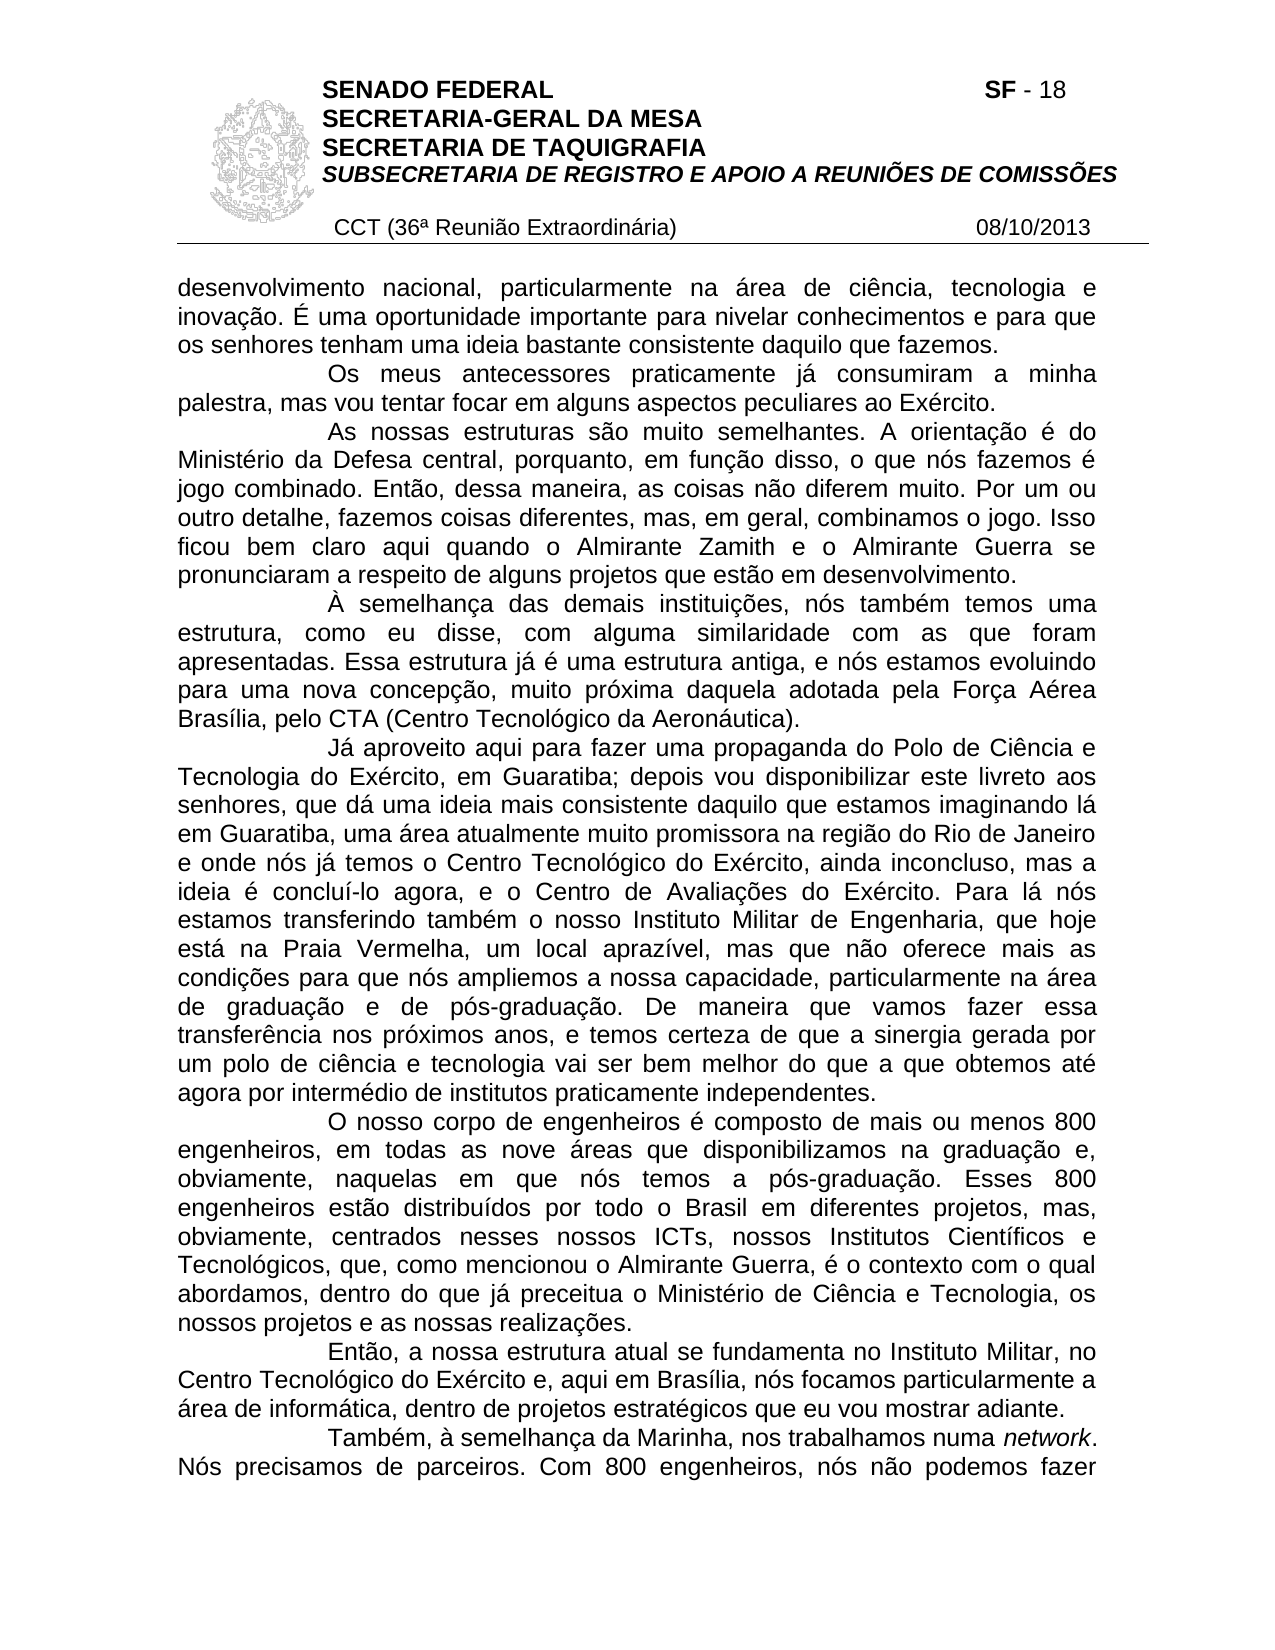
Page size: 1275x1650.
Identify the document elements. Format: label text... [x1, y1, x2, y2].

text Então, a nossa estrutura atual se fundamenta no Instituto Militar, no Centro Tecnológico do Exército e, aqui em Brasília, nós focamos particularmente a área de informática, dentro de projetos estratégicos que eu vou mostrar adiante. [177, 1337, 1098, 1423]
text À semelhança das demais instituições, nós também temos uma estrutura, como eu disse, com alguma similaridade com as que foram apresentadas. Essa estrutura já é uma estrutura antiga, e nós estamos evoluindo para uma nova concepção, muito próxima daquela adotada pela Força Aérea Brasília, pelo CTA (Centro Tecnológico da Aeronáutica). [177, 589, 1098, 733]
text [177, 273, 1098, 359]
text Os meus antecessores praticamente já consumiram a minha palestra, mas vou tentar focar em alguns aspectos peculiares ao Exército. [177, 359, 1098, 417]
text Já aproveito aqui para fazer uma propaganda do Polo de Ciência e Tecnologia do Exército, em Guaratiba; depois vou disponibilizar este livreto aos senhores, que dá uma ideia mais consistente daquilo que estamos imaginando lá em Guaratiba, uma área atualmente muito promissora na região do Rio de Janeiro e onde nós já temos o Centro Tecnológico do Exército, ainda inconcluso, mas a ideia é concluí-lo agora, e o Centro de Avaliações do Exército. Para lá nós estamos transferindo também o nosso Instituto Militar de Engenharia, que hoje está na Praia Vermelha, um local aprazível, mas que não oferece mais as condições para que nós ampliemos a nossa capacidade, particularmente na área de graduação e de pós-graduação. De maneira que vamos fazer essa transferência nos próximos anos, e temos certeza de que a sinergia gerada por um polo de ciência e tecnologia vai ser bem melhor do que a que obtemos até agora por intermédio de institutos praticamente independentes. [177, 733, 1098, 1107]
text O nosso corpo de engenheiros é composto de mais ou menos 800 engenheiros, em todas as nove áreas que disponibilizamos na graduação e, obviamente, naquelas em que nós temos a pós-graduação. Esses 800 engenheiros estão distribuídos por todo o Brasil em diferentes projetos, mas, obviamente, centrados nesses nossos ICTs, nossos Institutos Científicos e Tecnológicos, que, como mencionou o Almirante Guerra, é o contexto com o qual abordamos, dentro do que já preceitua o Ministério de Ciência e Tecnologia, os nossos projetos e as nossas realizações. [177, 1107, 1098, 1337]
text As nossas estruturas são muito semelhantes. A orientação é do Ministério da Defesa central, porquanto, em função disso, o que nós fazemos é jogo combinado. Então, dessa maneira, as coisas não diferem muito. Por um ou outro detalhe, fazemos coisas diferentes, mas, em geral, combinamos o jogo. Isso ficou bem claro aqui quando o Almirante Zamith e o Almirante Guerra se pronunciaram a respeito de alguns projetos que estão em desenvolvimento. [177, 417, 1098, 589]
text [177, 1423, 1098, 1481]
